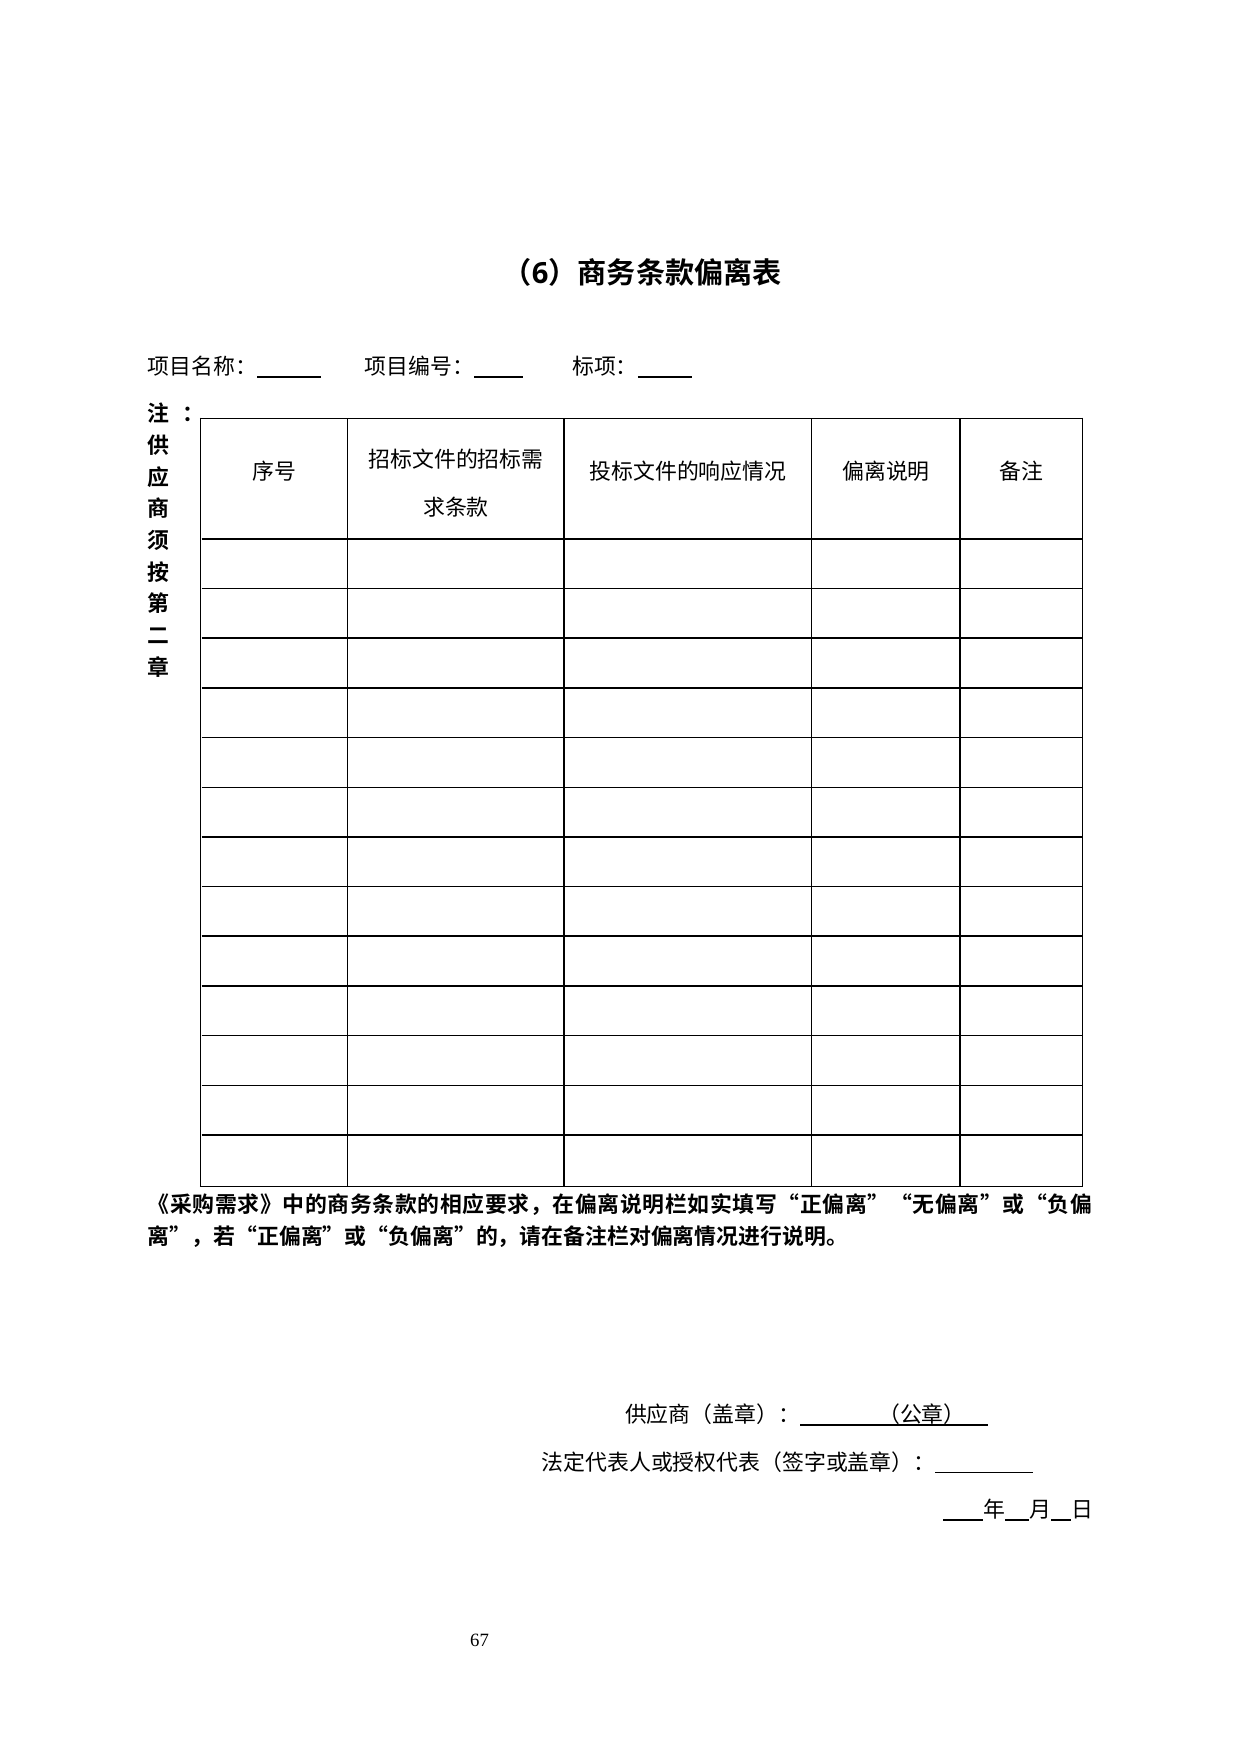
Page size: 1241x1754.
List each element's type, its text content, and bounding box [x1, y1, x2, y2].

table_cell [348, 589, 563, 637]
text 供应商（盖章）： （公章） [148, 1397, 1092, 1429]
table_cell [812, 639, 959, 687]
table_cell [812, 689, 959, 737]
table_cell [348, 838, 563, 886]
table_cell [812, 788, 959, 836]
table_cell [812, 540, 959, 588]
table_cell [961, 1036, 1082, 1084]
table_header 备注 [961, 419, 1082, 538]
table_header 偏离说明 [812, 419, 959, 538]
text 法定代表人或授权代表（签字或盖章）： [148, 1444, 1092, 1476]
table_cell [961, 738, 1082, 786]
table_cell [565, 689, 811, 737]
table_cell [201, 1135, 347, 1186]
table_cell [961, 1086, 1082, 1134]
table_cell [812, 987, 959, 1035]
table_cell [961, 937, 1082, 985]
table_cell [565, 639, 811, 687]
table_cell [565, 738, 811, 786]
table_cell [201, 589, 347, 637]
table_cell [565, 887, 811, 935]
table_cell [812, 937, 959, 985]
table_cell [348, 788, 563, 836]
table_cell [201, 887, 347, 935]
table_cell [961, 788, 1082, 836]
table_cell [961, 689, 1082, 737]
table_cell [201, 986, 347, 1035]
table_cell [348, 540, 563, 588]
table_cell [201, 1036, 347, 1084]
table_cell [565, 1136, 811, 1186]
table_cell [565, 838, 811, 886]
table_cell [348, 937, 563, 985]
text 项目名称： 项目编号： 标项： [148, 349, 1092, 381]
table_cell [812, 1086, 959, 1134]
table_cell [348, 689, 563, 737]
table_cell [961, 540, 1082, 588]
table_cell [812, 838, 959, 886]
table_cell [961, 639, 1082, 687]
table_cell [961, 1136, 1082, 1186]
table_header 序号 [201, 419, 347, 538]
table_cell [201, 788, 347, 836]
text 年 月 日 [148, 1492, 1092, 1524]
table_cell [201, 936, 347, 985]
table_cell [565, 987, 811, 1035]
table_cell [348, 1136, 563, 1186]
table_cell [565, 788, 811, 836]
text 注：供应商须按第二章《采购需求》中的商务条款的相应要求，在偏离说明栏如实填写“正偏离”“无偏离”或“负偏离”，若“正偏离”或“负偏离”的，请在备注栏对偏离情况进行说明。 [148, 396, 1092, 1251]
table_cell [348, 987, 563, 1035]
table_cell [565, 1036, 811, 1084]
table_cell [565, 1086, 811, 1134]
table_cell [961, 838, 1082, 886]
table_header 投标文件的响应情况 [565, 419, 811, 538]
table_cell [961, 589, 1082, 637]
table_cell [565, 540, 811, 588]
table_cell [961, 987, 1082, 1035]
text （6）商务条款偏离表 [191, 250, 1092, 292]
table_cell [201, 738, 347, 786]
table_cell [348, 639, 563, 687]
table_cell [565, 589, 811, 637]
table_cell [201, 638, 347, 687]
table_cell [348, 1036, 563, 1084]
table_cell [812, 887, 959, 935]
table_cell [201, 1086, 347, 1134]
table_cell [961, 887, 1082, 935]
table_header 招标文件的招标需求条款 [348, 419, 563, 538]
table_cell [812, 738, 959, 786]
table_cell [348, 887, 563, 935]
table_cell [201, 688, 347, 737]
table_cell [812, 1136, 959, 1186]
table_cell [201, 539, 347, 588]
table_cell [565, 937, 811, 985]
table_cell [348, 738, 563, 786]
table_cell [812, 1036, 959, 1084]
table_cell [348, 1086, 563, 1134]
table_cell [812, 589, 959, 637]
table_cell [201, 837, 347, 886]
